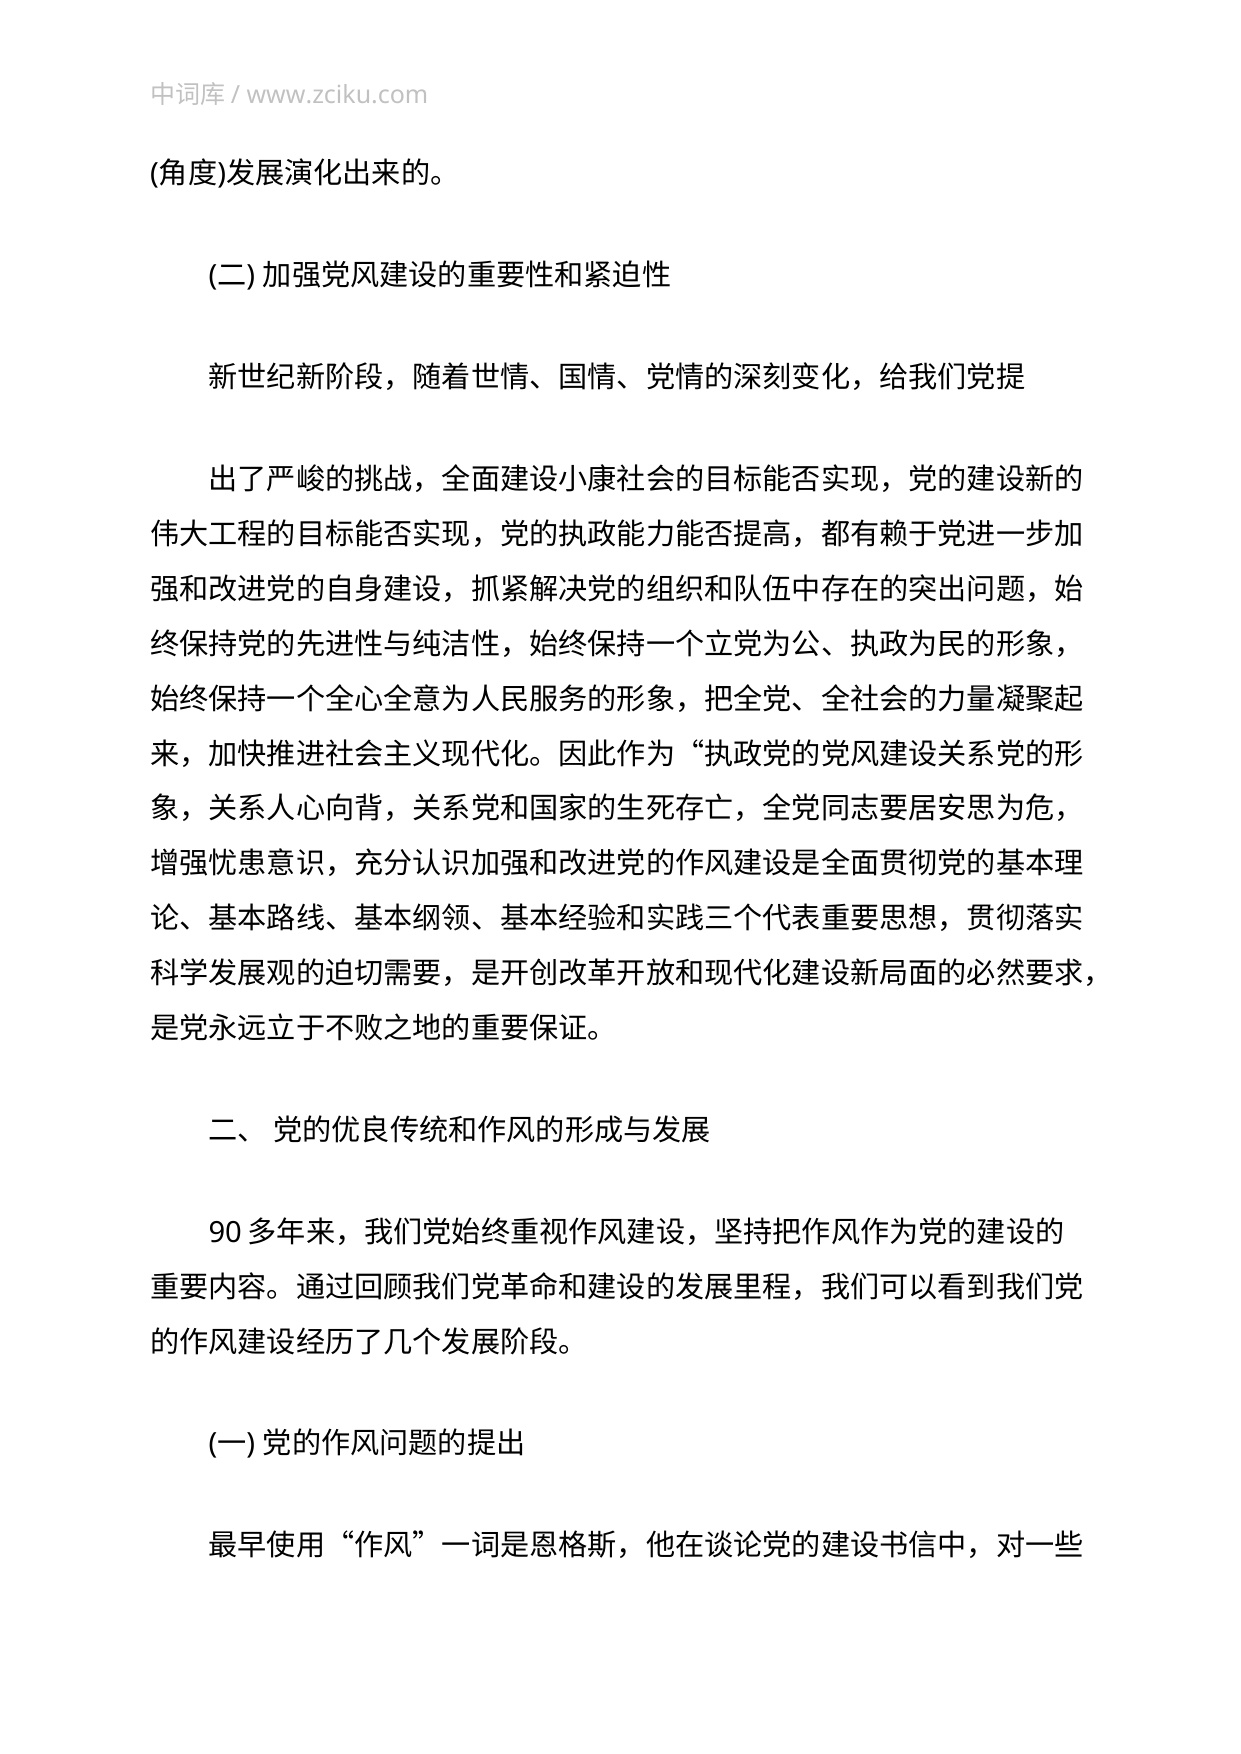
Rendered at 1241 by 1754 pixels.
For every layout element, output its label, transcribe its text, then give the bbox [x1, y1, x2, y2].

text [150, 1522, 1090, 1564]
text 二、 党的优良传统和作风的形成与发展 [150, 1106, 1090, 1149]
text 90多年来，我们党始终重视作风建设，坚持把作风作为党的建设的重要内容。通过回顾我们党革命和建设的发展里程，我们可以看到我们党的作风建设经历了几个发展阶段。 [150, 1208, 1090, 1360]
text (二) 加强党风建设的重要性和紧迫性 [150, 252, 1090, 294]
text (一) 党的作风问题的提出 [150, 1420, 1090, 1462]
text 出了严峻的挑战，全面建设小康社会的目标能否实现，党的建设新的伟大工程的目标能否实现，党的执政能力能否提高，都有赖于党进一步加强和改进党的自身建设，抓紧解决党的组织和队伍中存在的突出问题，始终保持党的先进性与纯洁性，始终保持一个立党为公、执政为民的形象，始终保持一个全心全意为人民服务的形象，把全党、全社会的力量凝聚起来，加快推进社会主义现代化。因此作为“执政党的党风建设关系党的形象，关系人心向背，关系党和国家的生死存亡，全党同志要居安思为危，增强忧患意识，充分认识加强和改进党的作风建设是全面贯彻党的基本理论、基本路线、基本纲领、基本经验和实践三个代表重要思想，贯彻落实科学发展观的迫切需要，是开创改革开放和现代化建设新局面的必然要求，是党永远立于不败之地的重要保证。 [150, 456, 1090, 1047]
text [150, 150, 1090, 192]
text 新世纪新阶段，随着世情、国情、党情的深刻变化，给我们党提 [150, 354, 1090, 396]
